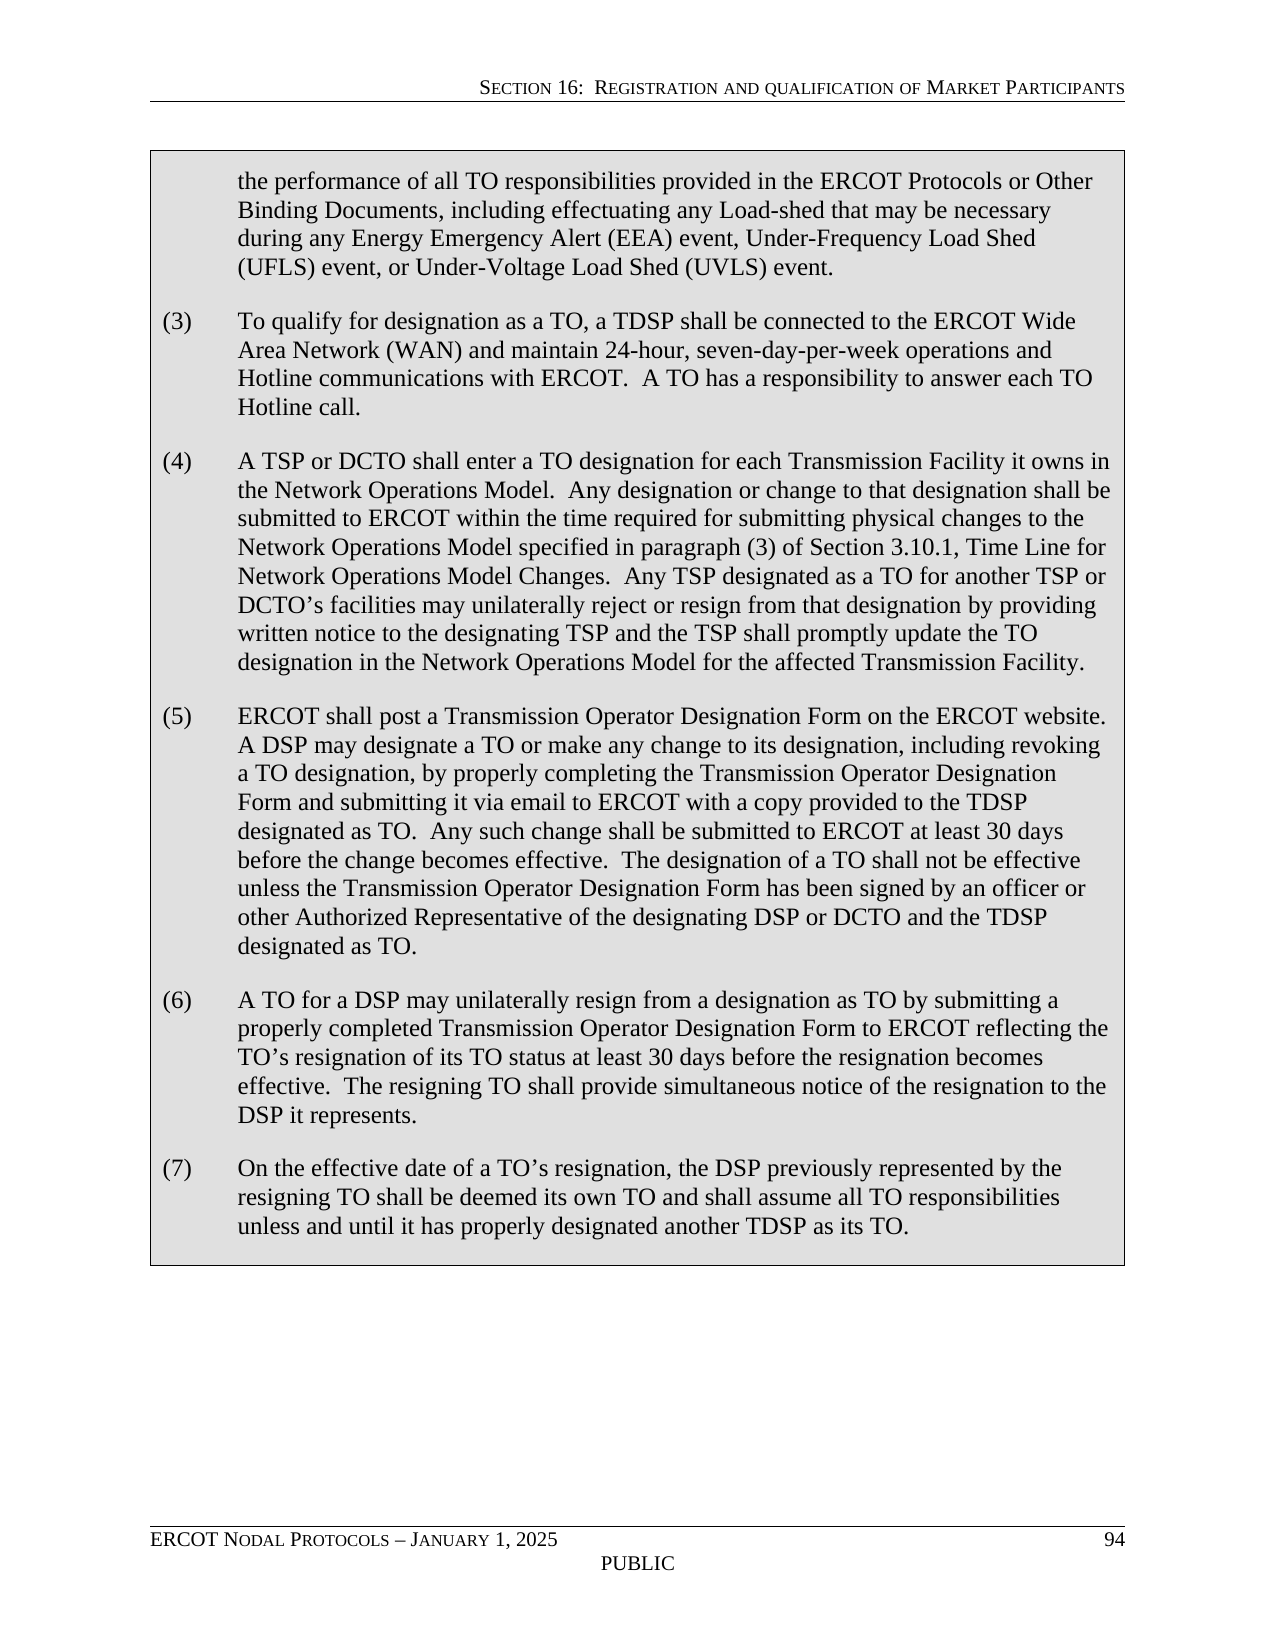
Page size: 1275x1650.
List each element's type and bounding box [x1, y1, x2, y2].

table_header [151, 151, 1124, 1265]
